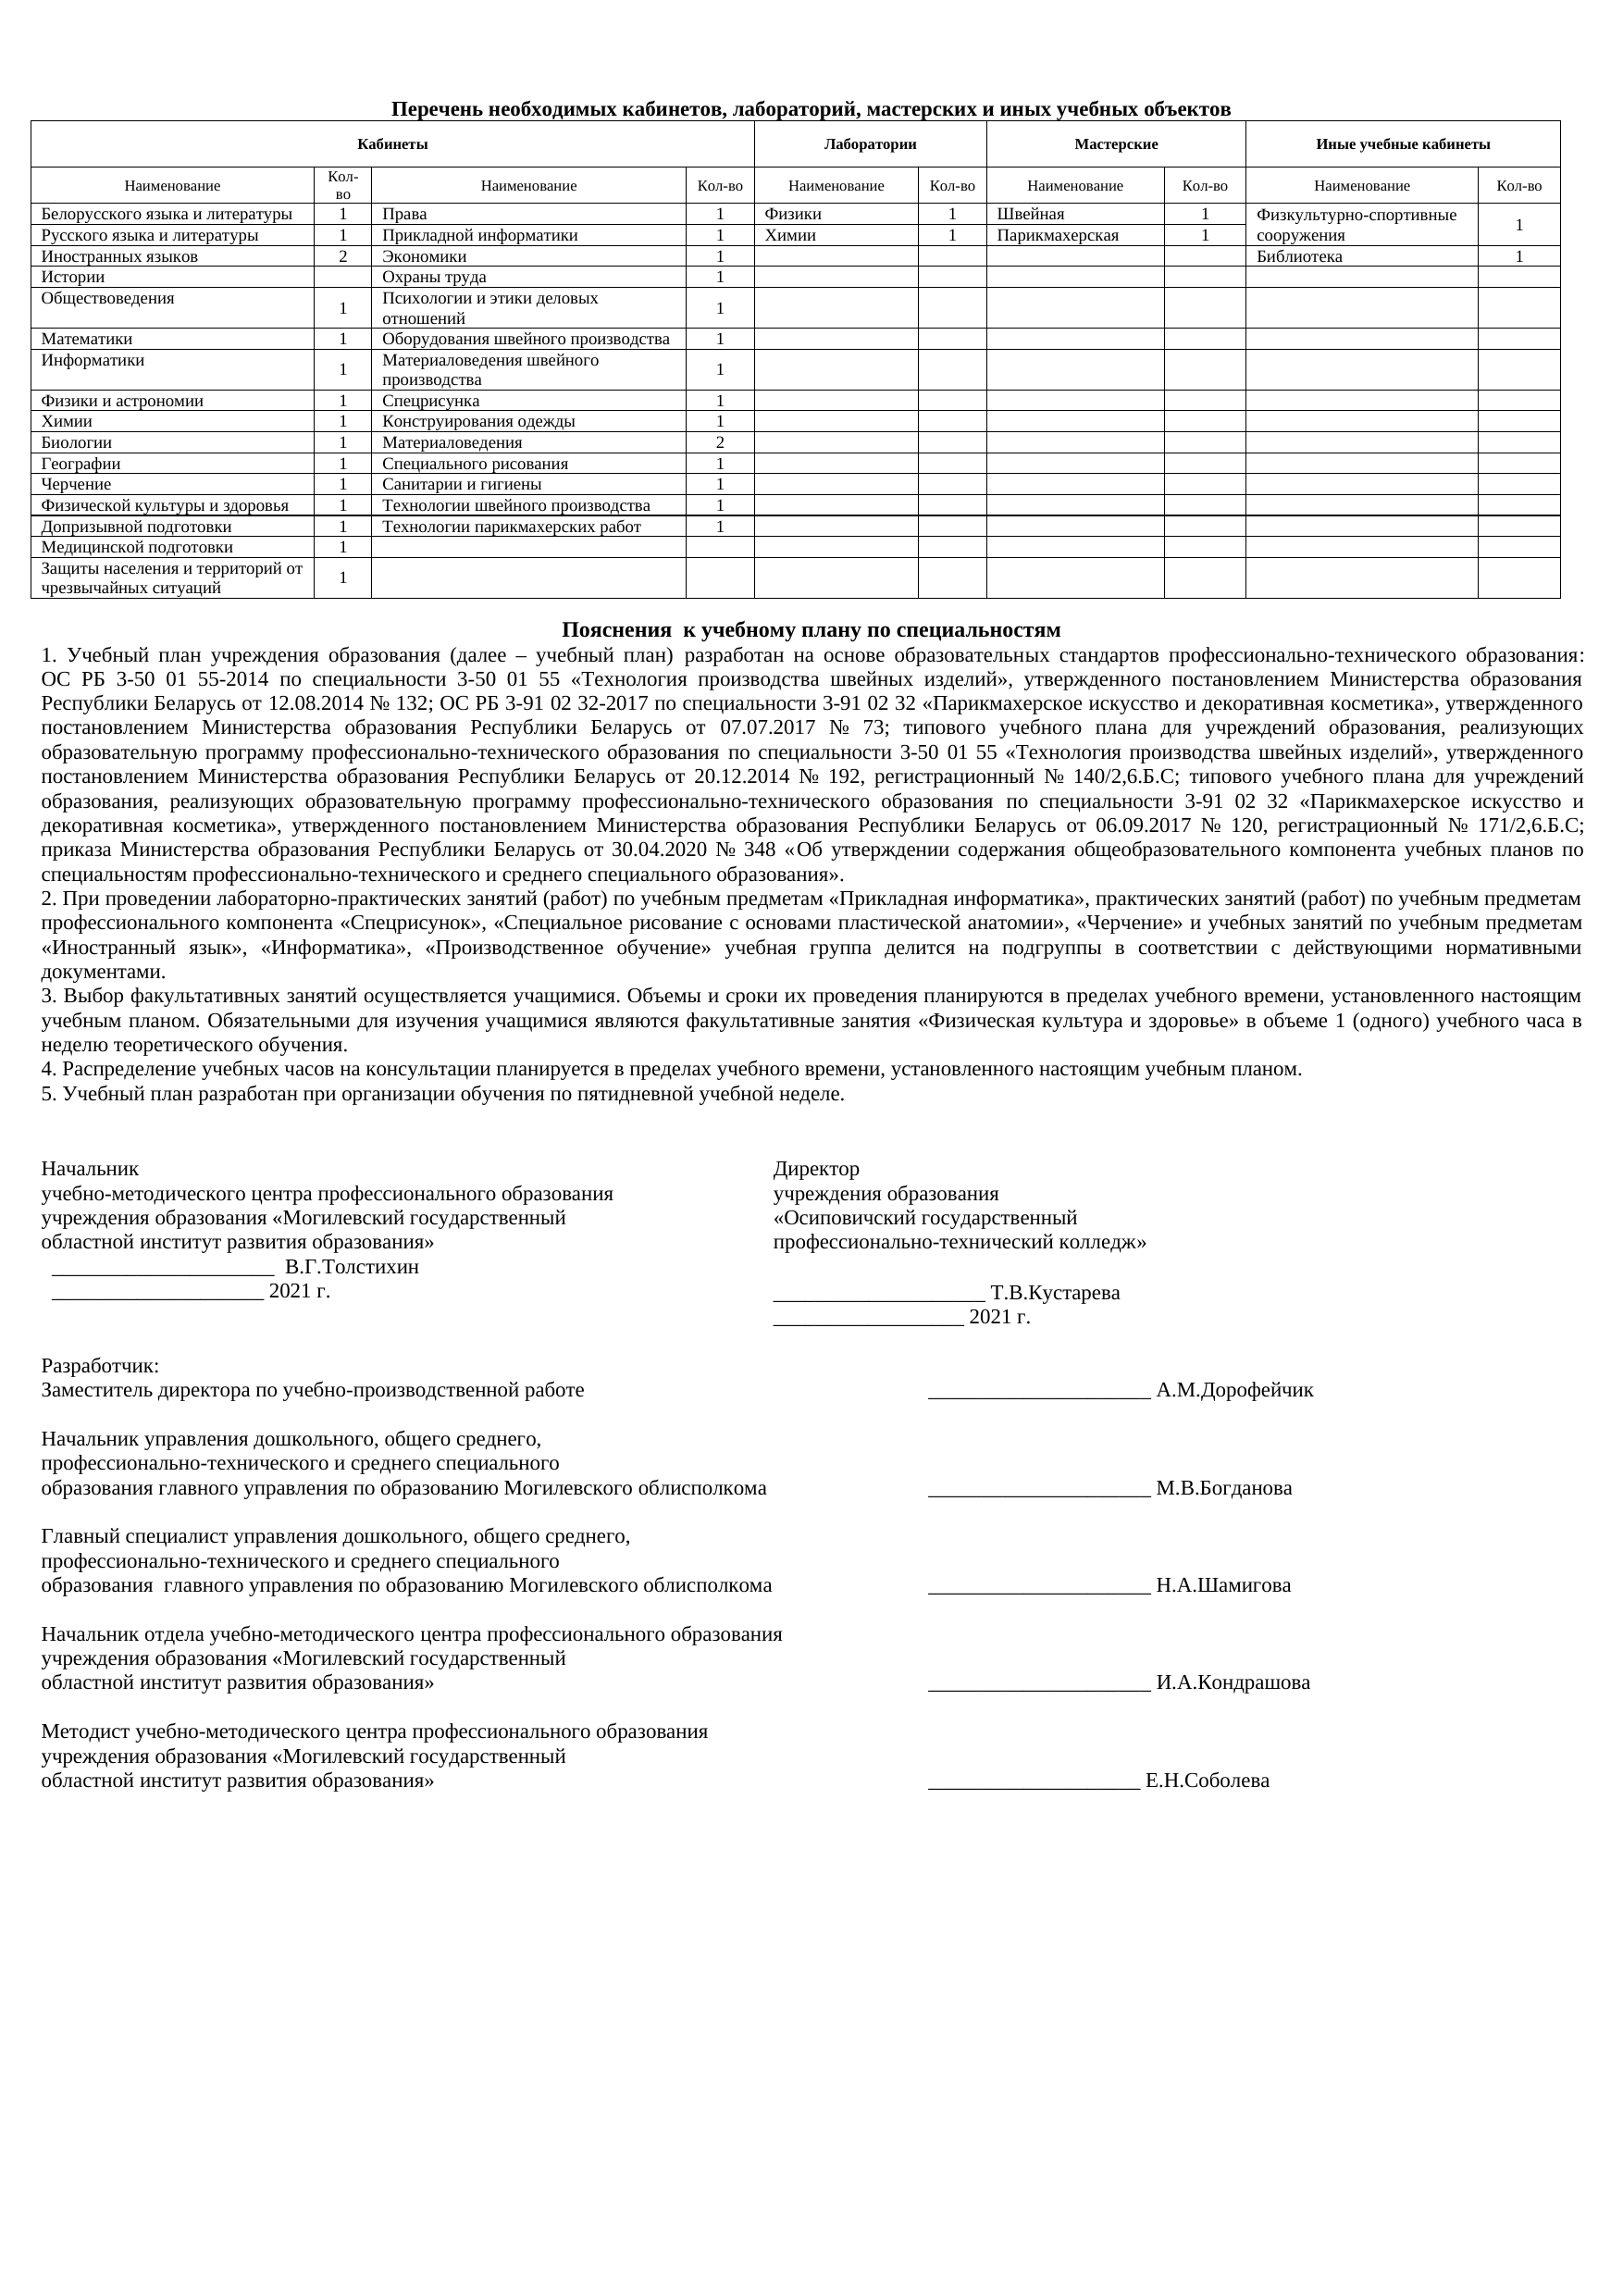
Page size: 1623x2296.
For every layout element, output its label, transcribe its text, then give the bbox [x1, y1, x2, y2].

table_cell 1 [687, 288, 754, 328]
table_cell [919, 288, 986, 328]
table_cell [919, 350, 986, 390]
text профессионально-технического и среднего специального [41, 1548, 1582, 1572]
table_cell [1165, 453, 1245, 473]
table_cell [987, 516, 1164, 536]
text образования главного управления по образованию Могилевского облисполкома _____________________ Н.А.Шамигова [41, 1572, 1582, 1596]
table_cell [1165, 474, 1245, 494]
table_cell [987, 432, 1164, 452]
table_cell 1 [687, 453, 754, 473]
table_cell [687, 537, 754, 557]
table_cell Наименование [31, 168, 314, 203]
table_cell [1165, 516, 1245, 536]
table_cell Биологии [31, 432, 314, 452]
table_cell Технологии швейного производства [372, 495, 686, 515]
table_cell Иностранных языков [31, 246, 314, 266]
table_cell [1165, 411, 1245, 431]
table_cell [1246, 329, 1478, 349]
table_cell [987, 267, 1164, 287]
table_cell 1 [687, 474, 754, 494]
text Главный специалист управления дошкольного, общего среднего, [41, 1523, 1582, 1548]
table_cell [1246, 391, 1478, 410]
table_cell Библиотека [1246, 246, 1478, 266]
table_cell Физики [755, 204, 918, 224]
table_cell 1 [687, 411, 754, 431]
table_cell 1 [687, 516, 754, 536]
table_cell Химии [31, 411, 314, 431]
table_cell [1479, 474, 1560, 494]
table_cell Кол-во [1165, 168, 1245, 203]
table_cell [987, 537, 1164, 557]
table_cell [1165, 246, 1245, 266]
table_cell 1 [919, 204, 986, 224]
table_cell Права [372, 204, 686, 224]
table_cell Наименование [1246, 168, 1478, 203]
table_cell Специального рисования [372, 453, 686, 473]
table_cell [987, 411, 1164, 431]
table_cell Материаловедения швейного производства [372, 350, 686, 390]
table_cell Материаловедения [372, 432, 686, 452]
table_cell [987, 288, 1164, 328]
table_cell 1 [315, 329, 371, 349]
table_cell Психологии и этики деловых отношений [372, 288, 686, 328]
table_cell Швейная [987, 204, 1164, 224]
table_cell [755, 558, 918, 598]
text профессионально-технического и среднего специального [41, 1450, 1582, 1475]
table_cell [1165, 391, 1245, 410]
table_cell 1 [315, 474, 371, 494]
table_cell [755, 537, 918, 557]
table_cell [687, 558, 754, 598]
table_cell [1246, 474, 1478, 494]
table_cell 1 [687, 495, 754, 515]
table_cell Физкультурно-спортивные сооружения [1246, 204, 1478, 244]
table_cell [987, 350, 1164, 390]
table_cell 1 [1165, 225, 1245, 244]
table_cell Прикладной информатики [372, 225, 686, 244]
text областной институт развития образования» _____________________ И.А.Кондрашова [41, 1669, 1582, 1694]
table_cell Спецрисунка [372, 391, 686, 410]
table_cell [919, 516, 986, 536]
table_header Директор учреждения образования «Осиповичский государственный профессионально-технический колледж» ____________________ Т.В.Кустарева __________________ 2021 г. [762, 1156, 1495, 1329]
text 5. Учебный план разработан при организации обучения по пятидневной учебной неделе. [41, 1081, 1582, 1105]
table_cell Истории [31, 267, 314, 287]
text 4. Распределение учебных часов на консультации планируется в пределах учебного времени, установленного настоящим учебным планом. [41, 1057, 1582, 1081]
text Пояснения к учебному плану по специальностям [41, 616, 1582, 641]
table_cell 1 [315, 204, 371, 224]
table_cell 1 [687, 391, 754, 410]
table_cell [919, 453, 986, 473]
table_cell 1 [315, 537, 371, 557]
table_cell Оборудования швейного производства [372, 329, 686, 349]
text Методист учебно-методического центра профессионального образования [41, 1719, 1582, 1743]
table_cell 1 [315, 495, 371, 515]
table_cell Наименование [987, 168, 1164, 203]
table_cell 1 [315, 516, 371, 536]
table_cell [1479, 432, 1560, 452]
table_cell [1479, 495, 1560, 515]
table_cell [315, 267, 371, 287]
table_cell Экономики [372, 246, 686, 266]
table_cell 1 [687, 246, 754, 266]
table_cell Обществоведения [31, 288, 314, 328]
table_cell [919, 391, 986, 410]
table_cell [1246, 558, 1478, 598]
table_cell 1 [315, 558, 371, 598]
table_cell [919, 495, 986, 515]
table_cell [919, 246, 986, 266]
table_cell [1479, 329, 1560, 349]
text Начальник управления дошкольного, общего среднего, [41, 1426, 1582, 1450]
table_cell 1 [1479, 246, 1560, 266]
table_cell [1246, 453, 1478, 473]
table_cell Наименование [755, 168, 918, 203]
table_cell Физики и астрономии [31, 391, 314, 410]
text учреждения образования «Могилевский государственный [41, 1645, 1582, 1669]
table_cell [1479, 391, 1560, 410]
text Заместитель директора по учебно-производственной работе _____________________ А.М.Дорофейчик [41, 1377, 1582, 1401]
table_cell [1479, 516, 1560, 536]
table_cell [919, 558, 986, 598]
table_cell 2 [687, 432, 754, 452]
table_cell [755, 267, 918, 287]
table_cell [987, 453, 1164, 473]
table_header Мастерские [987, 121, 1245, 167]
table_cell 2 [315, 246, 371, 266]
table_cell [1479, 411, 1560, 431]
table_cell 1 [315, 432, 371, 452]
table_cell [755, 474, 918, 494]
table_cell 1 [687, 225, 754, 244]
table_cell [755, 495, 918, 515]
table_cell [755, 411, 918, 431]
table_cell [755, 516, 918, 536]
table_cell [372, 537, 686, 557]
table_cell Защиты населения и территорий от чрезвычайных ситуаций [31, 558, 314, 598]
table_cell [1479, 537, 1560, 557]
table_cell [919, 432, 986, 452]
table_cell 1 [315, 288, 371, 328]
table_cell Кол-во [315, 168, 371, 203]
table_cell Охраны труда [372, 267, 686, 287]
table_cell Химии [755, 225, 918, 244]
table_cell 1 [687, 350, 754, 390]
table_cell [919, 537, 986, 557]
table_cell [1479, 267, 1560, 287]
table_cell Конструирования одежды [372, 411, 686, 431]
table_cell Санитарии и гигиены [372, 474, 686, 494]
table_cell Географии [31, 453, 314, 473]
text учреждения образования «Могилевский государственный [41, 1743, 1582, 1768]
table_cell [1165, 288, 1245, 328]
table_cell [1479, 288, 1560, 328]
text Разработчик: [41, 1353, 1582, 1377]
list 2. При проведении лабораторно-практических занятий (работ) по учебным предметам «Прикладная информатика», практических занятий (работ) по учебным предметам профессионального компонента «Спецрисунок», «Специальное рисование с основами пластической анатомии», «Черчение» и учебных занятий по учебным предметам «Иностранный язык», «Информатика», «Производственное обучение» учебная группа делится на подгруппы в соответствии с действующими нормативными документами. [41, 886, 1585, 983]
text Перечень необходимых кабинетов, лабораторий, мастерских и иных учебных объектов [41, 96, 1582, 120]
table_cell 1 [1165, 204, 1245, 224]
table_cell 1 [1479, 204, 1560, 244]
table_cell [1165, 267, 1245, 287]
table_cell 1 [687, 267, 754, 287]
table_cell [1246, 411, 1478, 431]
table_cell [755, 329, 918, 349]
table_cell [987, 246, 1164, 266]
table_cell [755, 453, 918, 473]
table_header Кабинеты [31, 121, 754, 167]
table_cell [1246, 350, 1478, 390]
table_cell Медицинской подготовки [31, 537, 314, 557]
table_cell Физической культуры и здоровья [31, 495, 314, 515]
table_cell 1 [315, 411, 371, 431]
table_cell Технологии парикмахерских работ [372, 516, 686, 536]
table_cell [987, 495, 1164, 515]
table_cell Информатики [31, 350, 314, 390]
table_cell 1 [315, 391, 371, 410]
table_header Лаборатории [755, 121, 986, 167]
table_cell Кол-во [1479, 168, 1560, 203]
text областной институт развития образования» ____________________ Е.Н.Соболева [41, 1768, 1582, 1792]
table_cell [1165, 537, 1245, 557]
table_header Иные учебные кабинеты [1246, 121, 1560, 167]
list 1. Учебный план учреждения образования (далее – учебный план) разработан на основе образовательных стандартов профессионально-технического образования: ОС РБ 3-50 01 55-2014 по специальности 3-50 01 55 «Технология производства швейных изделий», утвержденного постановлением Министерства образования Республики Беларусь от 12.08.2014 № 132; ОС РБ 3-91 02 32-2017 по специальности 3-91 02 32 «Парикмахерское искусство и декоративная косметика», утвержденного постановлением Министерства образования Республики Беларусь от 07.07.2017 № 73; типового учебного плана для учреждений образования, реализующих образовательную программу профессионально-технического образования по специальности 3-50 01 55 «Технология производства швейных изделий», утвержденного постановлением Министерства образования Республики Беларусь от 20.12.2014 № 192, регистрационный № 140/2,6.Б.С; типового учебного плана для учреждений образования, реализующих образовательную программу профессионально-технического образования по специальности 3-91 02 32 «Парикмахерское искусство и декоративная косметика», утвержденного постановлением Министерства образования Республики Беларусь от 06.09.2017 № 120, регистрационный № 171/2,6.Б.С; приказа Министерства образования Республики Беларусь от 30.04.2020 № 348 «Об утверждении содержания общеобразовательного компонента учебных планов по специальностям профессионально-технического и среднего специального образования». [41, 641, 1585, 886]
table_cell [755, 288, 918, 328]
table_cell 1 [315, 225, 371, 244]
table_cell [755, 391, 918, 410]
text образования главного управления по образованию Могилевского облисполкома _____________________ М.В.Богданова [41, 1475, 1582, 1499]
table_cell Черчение [31, 474, 314, 494]
table_cell [1246, 537, 1478, 557]
table_cell Допризывной подготовки [31, 516, 314, 536]
table_cell [1246, 267, 1478, 287]
table_header Начальник учебно-методического центра профессионального образования учреждения образования «Могилевский государственный областной институт развития образования» _____________________ В.Г.Толстихин ____________________ 2021 г. [31, 1156, 762, 1329]
table_cell [919, 411, 986, 431]
table_cell 1 [687, 204, 754, 224]
text Начальник отдела учебно-методического центра профессионального образования [41, 1621, 1582, 1645]
table_cell 1 [919, 225, 986, 244]
table_cell Математики [31, 329, 314, 349]
table_cell [919, 267, 986, 287]
table_cell [987, 329, 1164, 349]
table_cell [1165, 495, 1245, 515]
table_cell [987, 558, 1164, 598]
table_cell [987, 474, 1164, 494]
table_cell [1246, 495, 1478, 515]
table_cell Кол-во [687, 168, 754, 203]
table_cell Парикмахерская [987, 225, 1164, 244]
table_cell [919, 474, 986, 494]
table_cell [1479, 350, 1560, 390]
table_cell [919, 329, 986, 349]
list 3. Выбор факультативных занятий осуществляется учащимися. Объемы и сроки их проведения планируются в пределах учебного времени, установленного настоящим учебным планом. Обязательными для изучения учащимися являются факультативные занятия «Физическая культура и здоровье» в объеме 1 (одного) учебного часа в неделю теоретического обучения. [41, 983, 1585, 1057]
table_cell Кол-во [919, 168, 986, 203]
table_cell [1165, 350, 1245, 390]
table_cell Русского языка и литературы [31, 225, 314, 244]
table_cell [1479, 453, 1560, 473]
table_cell Наименование [372, 168, 686, 203]
table_cell Белорусского языка и литературы [31, 204, 314, 224]
table_cell [755, 432, 918, 452]
table_cell [755, 246, 918, 266]
table_cell 1 [315, 350, 371, 390]
table_cell [1165, 432, 1245, 452]
table_cell [1246, 516, 1478, 536]
table_cell [372, 558, 686, 598]
table_cell [1479, 558, 1560, 598]
table_cell [755, 350, 918, 390]
table_cell 1 [315, 453, 371, 473]
table_cell [1165, 558, 1245, 598]
table_cell [1246, 288, 1478, 328]
table_cell 1 [687, 329, 754, 349]
table_cell [987, 391, 1164, 410]
table_cell [1246, 432, 1478, 452]
table_cell [1165, 329, 1245, 349]
